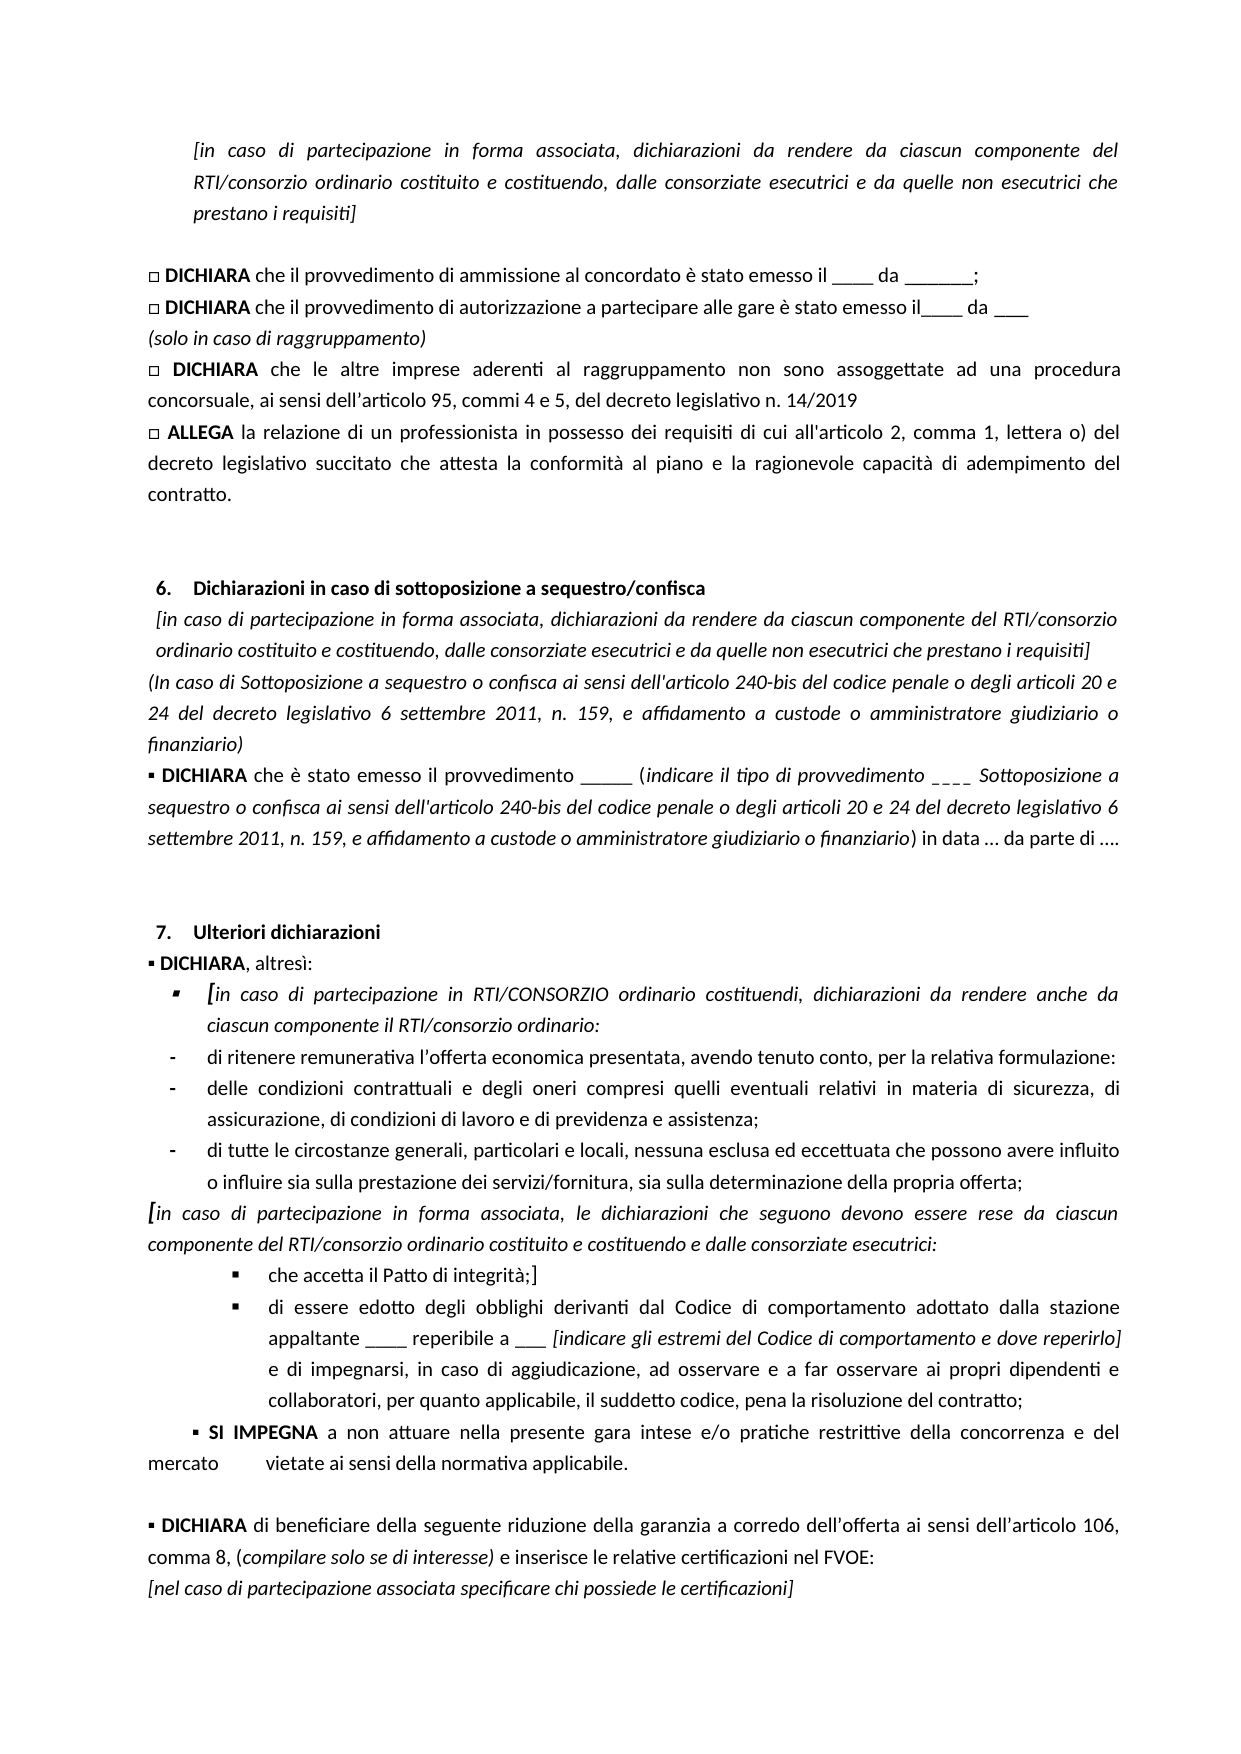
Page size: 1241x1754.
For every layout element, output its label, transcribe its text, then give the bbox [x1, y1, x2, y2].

text ▪ SI IMPEGNA a non attuare nella presente gara intese e/o pratiche restrittive della concorrenza e del mercato vietate ai sensi della normativa applicabile. [148, 1414, 1122, 1477]
text □ DICHIARA che il provvedimento di ammissione al concordato è stato emesso il ____ da ______; [148, 258, 1122, 289]
text □ DICHIARA che le altre imprese aderenti al raggruppamento non sono assoggettate ad una procedura concorsuale, ai sensi dell’articolo 95, commi 4 e 5, del decreto legislativo n. 14/2019 [148, 352, 1122, 414]
text □ DICHIARA che il provvedimento di autorizzazione a partecipare alle gare è stato emesso il____ da ___ [148, 289, 1122, 320]
text (In caso di Sottoposizione a sequestro o confisca ai sensi dell'articolo 240-bis del codice penale o degli articoli 20 e 24 del decreto legislativo 6 settembre 2011, n. 159, e affidamento a custode o amministratore giudiziario o finanziario) [148, 664, 1122, 758]
list delle condizioni contrattuali e degli oneri compresi quelli eventuali relativi in materia di sicurezza, di assicurazione, di condizioni di lavoro e di previdenza e assistenza; [169, 1070, 1122, 1133]
text (solo in caso di raggruppamento) [148, 320, 1122, 352]
list [in caso di partecipazione in RTI/CONSORZIO ordinario costituendi, dichiarazioni da rendere anche da ciascun componente il RTI/consorzio ordinario: [169, 977, 1122, 1039]
list di tutte le circostanze generali, particolari e locali, nessuna esclusa ed eccettuata che possono avere influito o influire sia sulla prestazione dei servizi/fornitura, sia sulla determinazione della propria offerta; [169, 1133, 1122, 1195]
text □ ALLEGA la relazione di un professionista in possesso dei requisiti di cui all'articolo 2, comma 1, lettera o) del decreto legislativo succitato che attesta la conformità al piano e la ragionevole capacità di adempimento del contratto. [148, 414, 1122, 508]
text ▪ DICHIARA di beneficiare della seguente riduzione della garanzia a corredo dell’offerta ai sensi dell’articolo 106, comma 8, (compilare solo se di interesse) e inserisce le relative certificazioni nel FVOE: [148, 1508, 1122, 1570]
list che accetta il Patto di integrità;] [231, 1258, 1122, 1289]
list Dichiarazioni in caso di sottoposizione a sequestro/confisca [156, 570, 1122, 602]
list di ritenere remunerativa l’offerta economica presentata, avendo tenuto conto, per la relativa formulazione: [169, 1039, 1122, 1070]
text [nel caso di partecipazione associata specificare chi possiede le certificazioni] [148, 1570, 1122, 1602]
list Ulteriori dichiarazioni [156, 914, 1122, 945]
list di essere edotto degli obblighi derivanti dal Codice di comportamento adottato dalla stazione appaltante ____ reperibile a ___ [indicare gli estremi del Codice di comportamento e dove reperirlo] e di impegnarsi, in caso di aggiudicazione, ad osservare e a far osservare ai propri dipendenti e collaboratori, per quanto applicabile, il suddetto codice, pena la risoluzione del contratto; [231, 1289, 1122, 1414]
text ▪ DICHIARA che è stato emesso il provvedimento _____ (indicare il tipo di provvedimento ____ Sottoposizione a sequestro o confisca ai sensi dell'articolo 240-bis del codice penale o degli articoli 20 e 24 del decreto legislativo 6 settembre 2011, n. 159, e affidamento a custode o amministratore giudiziario o finanziario) in data … da parte di …. [148, 758, 1122, 852]
text ▪ DICHIARA, altresì: [148, 945, 1122, 977]
text [in caso di partecipazione in forma associata, le dichiarazioni che seguono devono essere rese da ciascun componente del RTI/consorzio ordinario costituito e costituendo e dalle consorziate esecutrici: [148, 1195, 1122, 1258]
text [in caso di partecipazione in forma associata, dichiarazioni da rendere da ciascun componente del RTI/consorzio ordinario costituito e costituendo, dalle consorziate esecutrici e da quelle non esecutrici che prestano i requisiti] [156, 602, 1122, 664]
